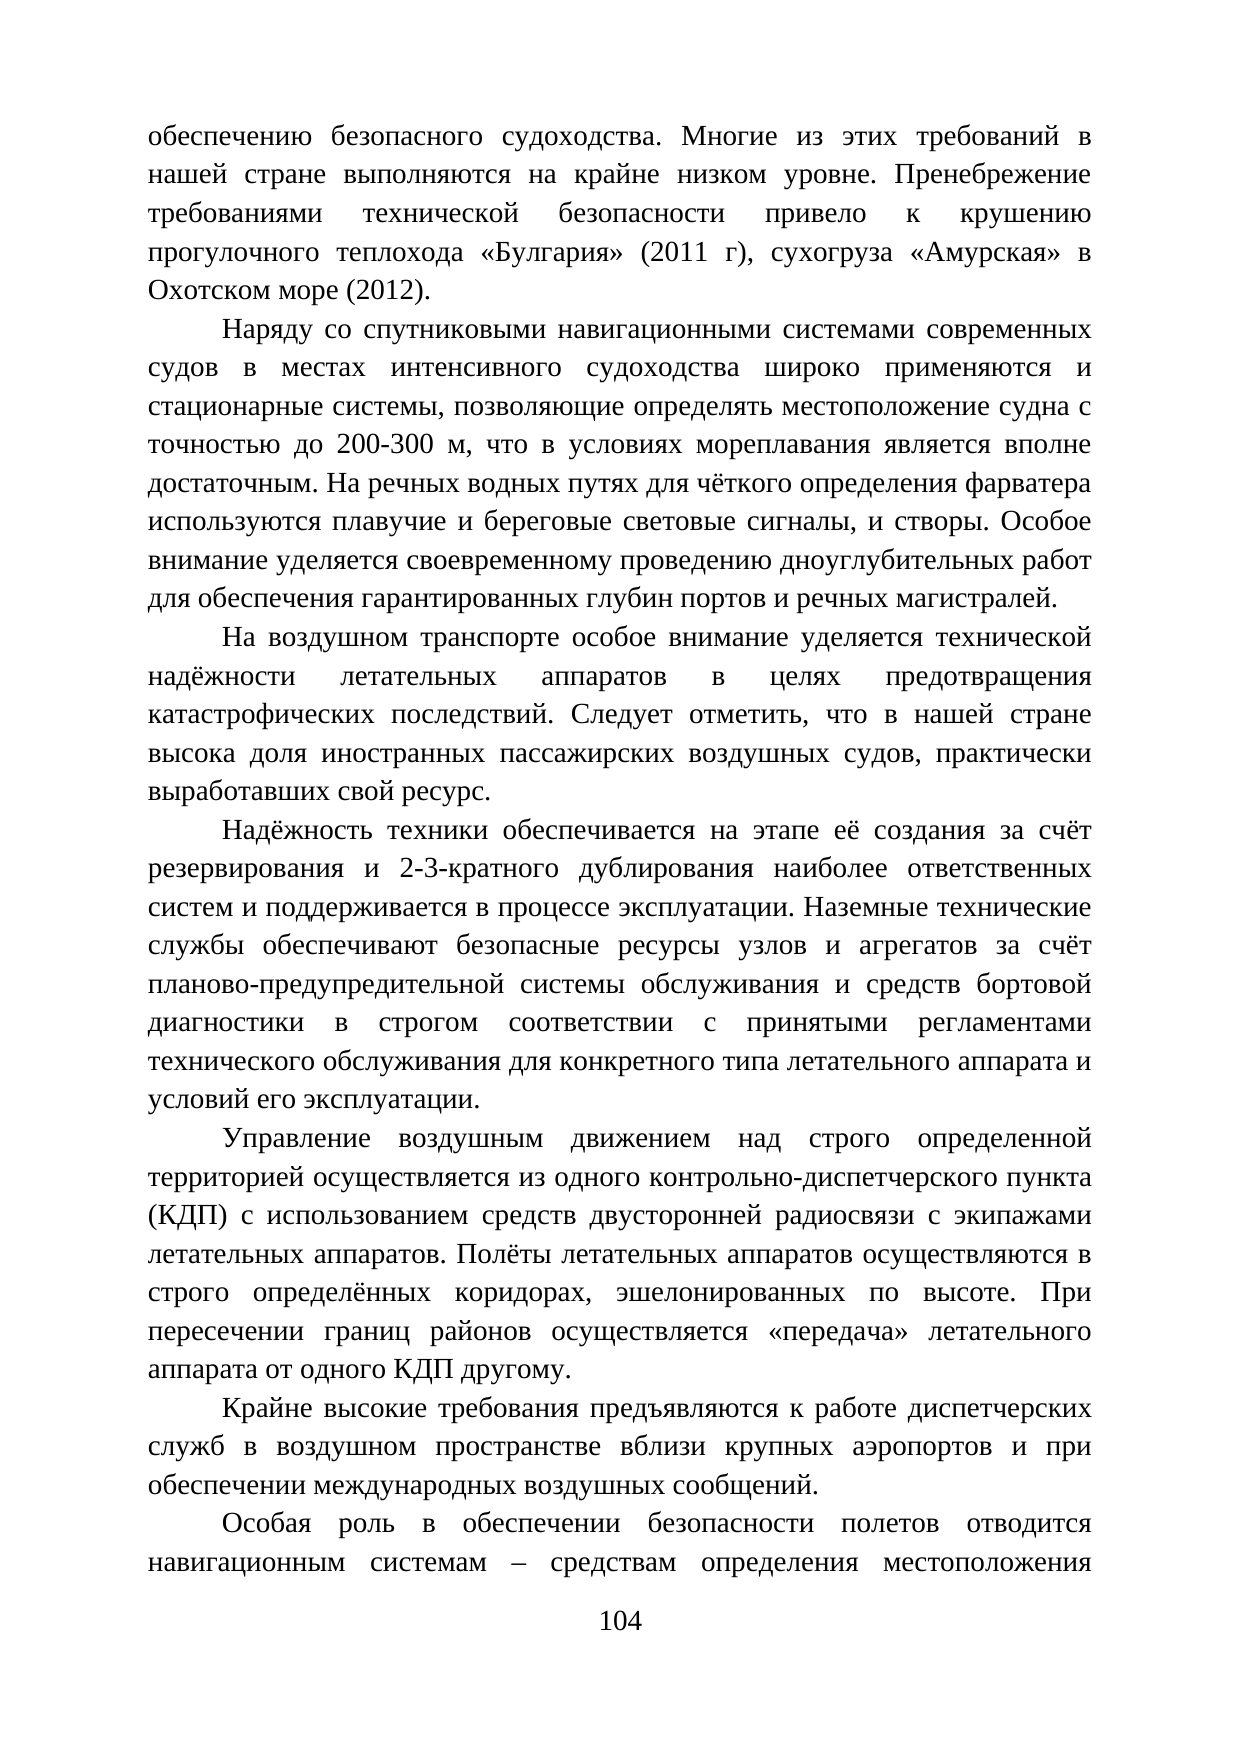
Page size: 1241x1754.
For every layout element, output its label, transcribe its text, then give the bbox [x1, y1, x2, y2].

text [148, 1506, 1092, 1578]
text Наряду со спутниковыми навигационными системами современных судов в местах интенсивного судоходства широко применяются и стационарные системы, позволяющие определять местоположение судна с точностью до 200-300 м, что в условиях мореплавания является вполне достаточным. На речных водных путях для чёткого определения фарватера используются плавучие и береговые световые сигналы, и створы. Особое внимание уделяется своевременному проведению дноуглубительных работ для обеспечения гарантированных глубин портов и речных магистралей. [148, 311, 1092, 614]
text Управление воздушным движением над строго определенной территорией осуществляется из одного контрольно-диспетчерского пункта (КДП) с использованием средств двусторонней радиосвязи с экипажами летательных аппаратов. Полёты летательных аппаратов осуществляются в строго определённых коридорах, эшелонированных по высоте. При пересечении границ районов осуществляется «передача» летательного аппарата от одного КДП другому. [148, 1120, 1092, 1385]
text На воздушном транспорте особое внимание уделяется технической надёжности летательных аппаратов в целях предотвращения катастрофических последствий. Следует отметить, что в нашей стране высока доля иностранных пассажирских воздушных судов, практически выработавших свой ресурс. [148, 619, 1092, 807]
text Надёжность техники обеспечивается на этапе её создания за счёт резервирования и 2-3-кратного дублирования наиболее ответственных систем и поддерживается в процессе эксплуатации. Наземные технические службы обеспечивают безопасные ресурсы узлов и агрегатов за счёт планово-предупредительной системы обслуживания и средств бортовой диагностики в строгом соответствии с принятыми регламентами технического обслуживания для конкретного типа летательного аппарата и условий его эксплуатации. [148, 812, 1092, 1115]
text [148, 118, 1092, 306]
text Крайне высокие требования предъявляются к работе диспетчерских служб в воздушном пространстве вблизи крупных аэропортов и при обеспечении международных воздушных сообщений. [148, 1390, 1092, 1501]
